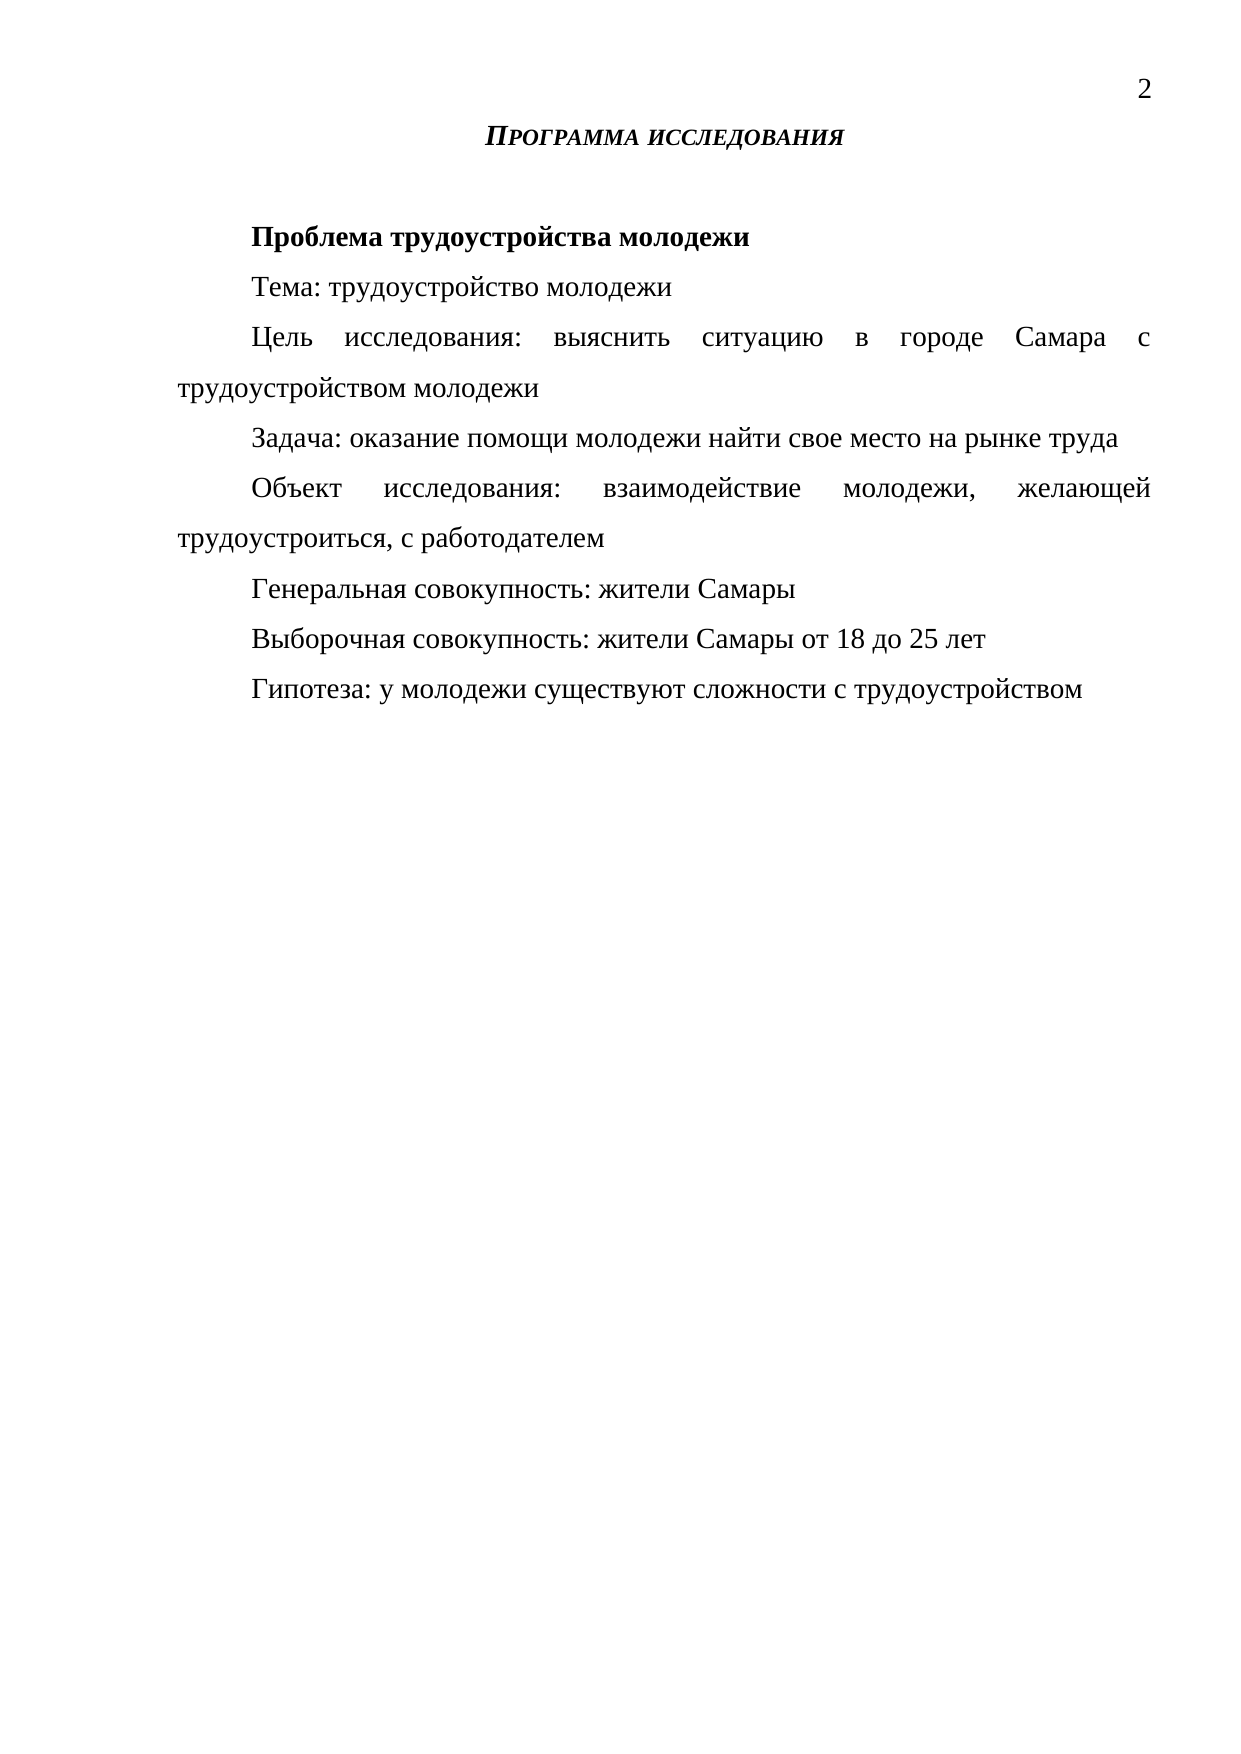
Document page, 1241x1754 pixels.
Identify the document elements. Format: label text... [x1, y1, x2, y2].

text Проблема трудоустройства молодежи [177, 219, 1152, 252]
text Гипотеза: у молодежи существуют сложности с трудоустройством [177, 672, 1152, 705]
text Задача: оказание помощи молодежи найти свое место на рынке труда [177, 420, 1152, 453]
text Объект исследования: взаимодействие молодежи, желающей трудоустроиться, с работодателем [177, 470, 1152, 554]
text Цель исследования: выяснить ситуацию в городе Самара с трудоустройством молодежи [177, 319, 1152, 403]
subtitle Программа исследования [177, 118, 1152, 152]
text Генеральная совокупность: жители Самары [177, 571, 1152, 604]
text Выборочная совокупность: жители Самары от 18 до 25 лет [177, 621, 1152, 655]
text Тема: трудоустройство молодежи [177, 269, 1152, 303]
